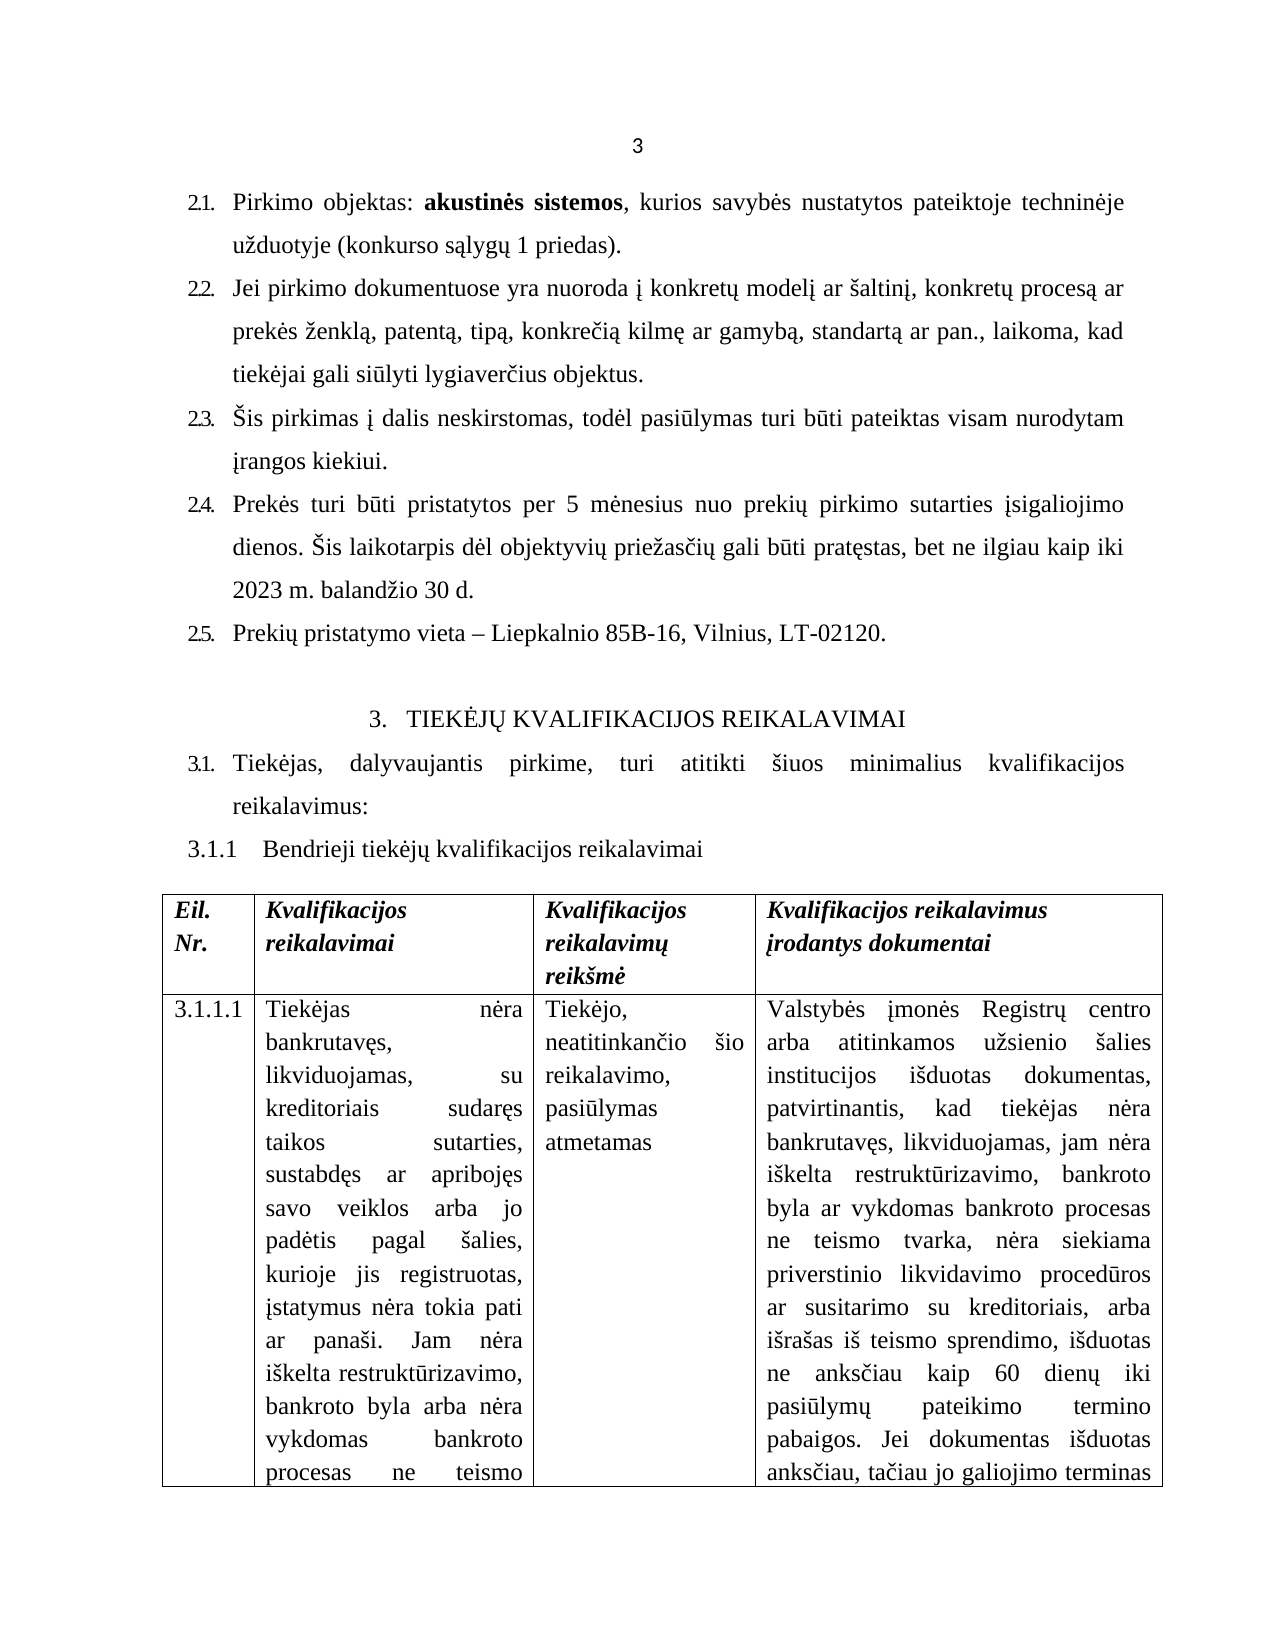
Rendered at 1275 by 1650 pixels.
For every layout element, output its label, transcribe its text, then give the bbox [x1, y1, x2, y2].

table_cell 3.1.1.1 [163, 995, 254, 1486]
list TIEKĖJŲ KVALIFIKACIJOS REIKALAVIMAI [150, 704, 1125, 733]
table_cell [534, 995, 755, 1486]
list Šis pirkimas į dalis neskirstomas, todėl pasiūlymas turi būti pateiktas visam nurodytam įrangos kiekiui. [187, 403, 1125, 474]
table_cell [255, 995, 533, 1486]
list Pirkimo objektas: akustinės sistemos, kurios savybės nustatytos pateiktoje techninėje užduotyje (konkurso sąlygų 1 priedas). [187, 187, 1125, 259]
list Jei pirkimo dokumentuose yra nuoroda į konkretų modelį ar šaltinį, konkretų procesą ar prekės ženklą, patentą, tipą, konkrečią kilmę ar gamybą, standartą ar pan., laikoma, kad tiekėjai gali siūlyti lygiaverčius objektus. [187, 273, 1125, 388]
list Prekės turi būti pristatytos per 5 mėnesius nuo prekių pirkimo sutarties įsigaliojimo dienos. Šis laikotarpis dėl objektyvių priežasčių gali būti pratęstas, bet ne ilgiau kaip iki 2023 m. balandžio 30 d. [187, 489, 1125, 604]
table_header Kvalifikacijos reikalavimų reikšmė [534, 895, 755, 993]
list Prekių pristatymo vieta – Liepkalnio 85B-16, Vilnius, LT-02120. [187, 618, 1125, 647]
list Bendrieji tiekėjų kvalifikacijos reikalavimai [187, 834, 1125, 863]
table_header Eil. Nr. [163, 895, 254, 993]
list Tiekėjas, dalyvaujantis pirkime, turi atitikti šiuos minimalius kvalifikacijos reikalavimus: [187, 748, 1125, 819]
table_header Kvalifikacijos reikalavimai [255, 895, 533, 993]
table_header Kvalifikacijos reikalavimus įrodantys dokumentai [756, 895, 1162, 993]
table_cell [756, 995, 1162, 1486]
